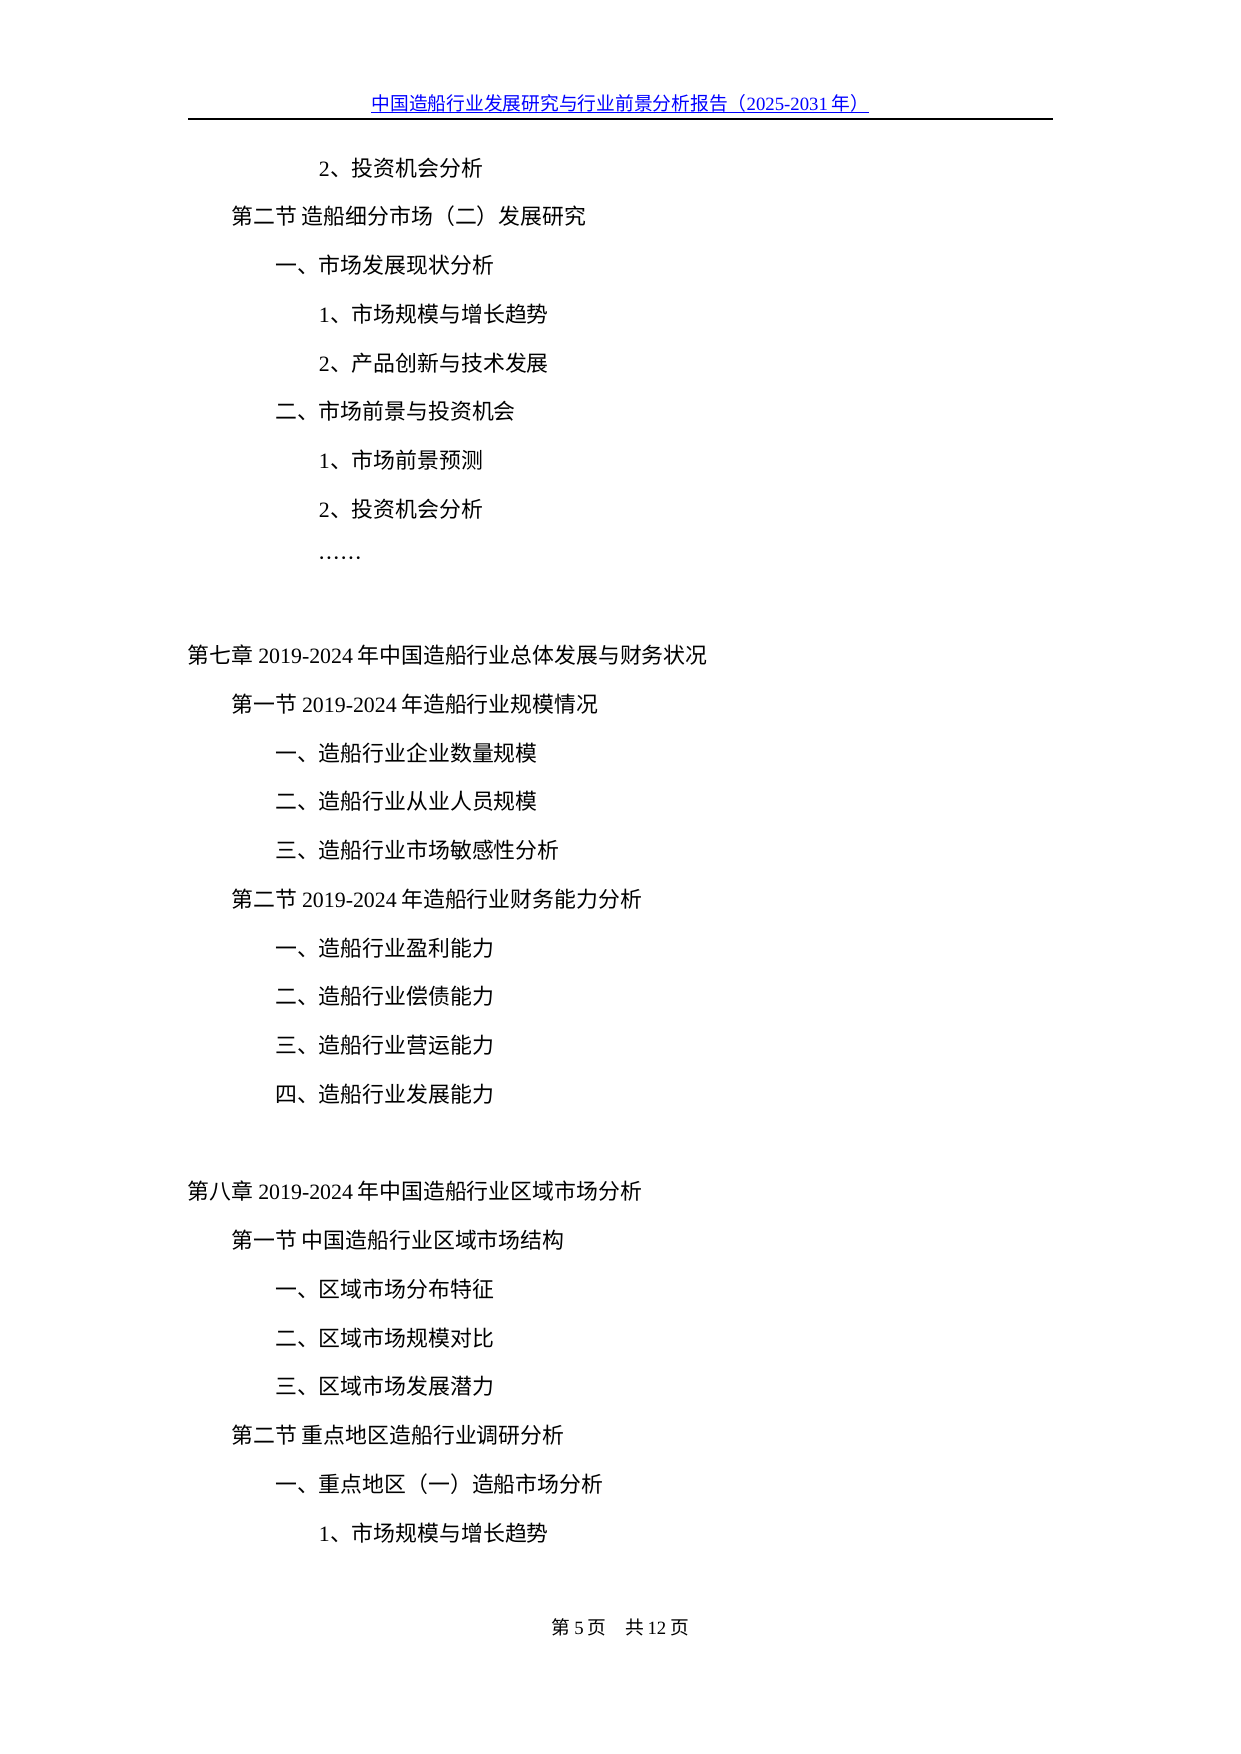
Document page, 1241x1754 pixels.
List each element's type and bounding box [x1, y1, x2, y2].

text [187, 150, 1053, 1548]
